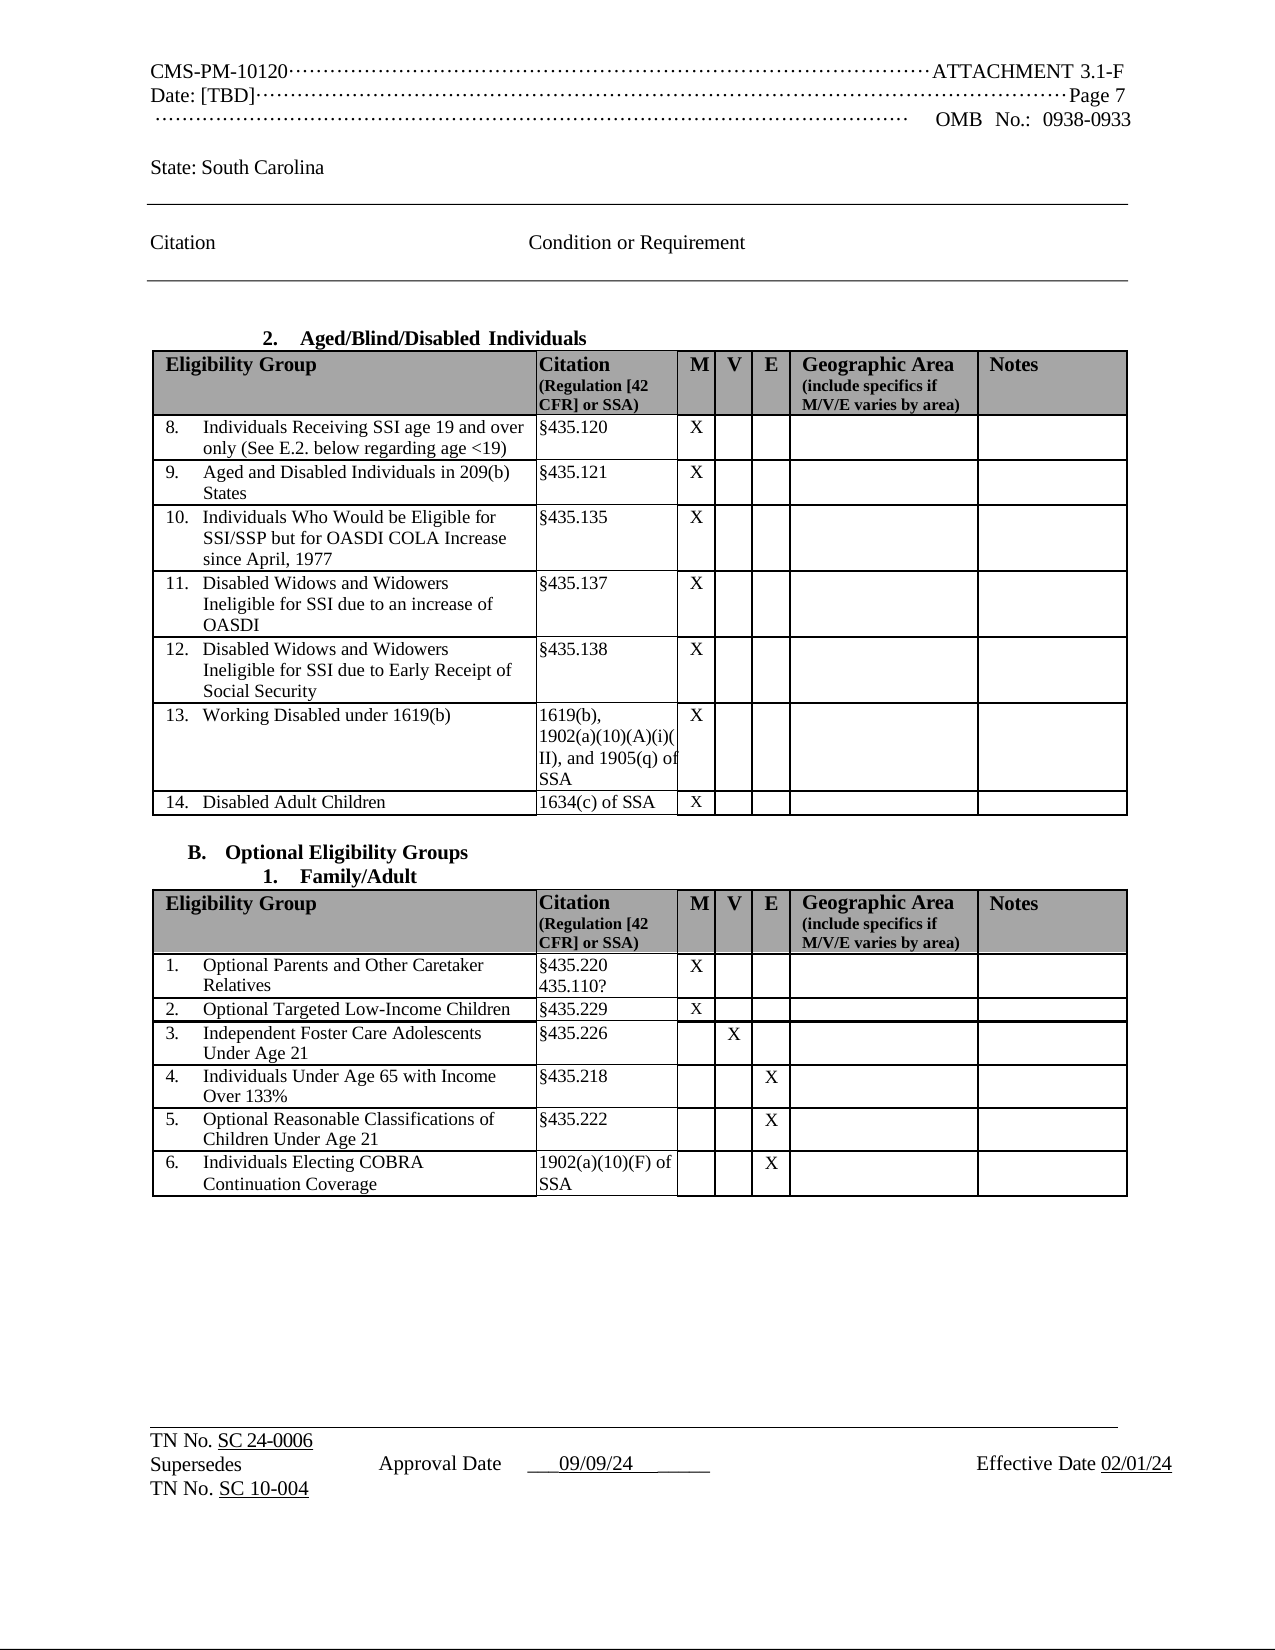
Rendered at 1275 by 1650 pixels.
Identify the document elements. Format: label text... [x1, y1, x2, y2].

table_header Eligibility Group [154, 352, 536, 414]
table_cell X [678, 999, 714, 1020]
table_cell [979, 792, 1126, 814]
table_cell X [678, 416, 714, 459]
table_cell [753, 572, 789, 636]
table_cell X [716, 1023, 751, 1064]
table_cell 5. Optional Reasonable Classifications of Children Under Age 21 [154, 1109, 536, 1150]
table_header M [678, 352, 714, 414]
table_cell 1619(b), 1902(a)(10)(A)(i)( II), and 1905(q) of SSA [537, 703, 677, 790]
table_cell [716, 999, 751, 1020]
list Aged/Blind/Disabled Individuals [262, 326, 1146, 350]
table_cell 6. Individuals Electing COBRA Continuation Coverage [154, 1152, 536, 1195]
table_cell [791, 999, 977, 1020]
table_header Geographic Area (include specifics if M/V/E varies by area) [791, 891, 977, 952]
table_header Notes [979, 891, 1126, 952]
table_cell [791, 1109, 977, 1150]
table_cell §435.218 [537, 1065, 677, 1107]
table_cell [716, 572, 751, 636]
table_cell §435.222 [537, 1108, 677, 1150]
table_cell §435.135 [537, 505, 677, 570]
table_cell [753, 704, 789, 790]
table_cell X [678, 955, 714, 997]
table_cell [791, 792, 977, 814]
table_cell §435.226 [537, 1021, 677, 1064]
table_cell §435.220 435.110? [537, 954, 677, 997]
table_cell X [753, 1066, 789, 1107]
table_header V [716, 891, 751, 952]
table_cell X [678, 506, 714, 570]
table_cell 8. Individuals Receiving SSI age 19 and over only (See E.2. below regarding age <19) [154, 416, 536, 459]
table_cell [753, 638, 789, 702]
list Family/Adult [262, 864, 1146, 888]
table_header Citation (Regulation [42 CFR] or SSA) [537, 890, 677, 952]
table_cell [979, 638, 1126, 702]
table_cell 9. Aged and Disabled Individuals in 209(b) States [154, 461, 536, 504]
table_cell 4. Individuals Under Age 65 with Income Over 133% [154, 1066, 536, 1107]
table_cell §435.138 [537, 637, 677, 702]
list Optional Eligibility Groups [187, 840, 1146, 864]
table_cell 3. Independent Foster Care Adolescents Under Age 21 [154, 1023, 536, 1064]
table_cell 1. Optional Parents and Other Caretaker Relatives [154, 955, 536, 997]
table_cell [979, 506, 1126, 570]
table_cell §435.121 [537, 460, 677, 504]
table_cell [678, 1023, 714, 1064]
table_cell [716, 461, 751, 504]
table_cell [979, 1066, 1126, 1107]
table_cell [979, 1023, 1126, 1064]
table_cell §435.120 [537, 415, 677, 459]
table_cell [979, 999, 1126, 1020]
table_cell [753, 416, 789, 459]
table_cell §435.229 [537, 998, 677, 1020]
table_cell [753, 999, 789, 1020]
table_cell [979, 572, 1126, 636]
table_header Notes [979, 352, 1126, 414]
table_cell [716, 1109, 751, 1150]
table_header E [753, 352, 789, 414]
table_cell X [678, 572, 714, 636]
table_cell [753, 461, 789, 504]
table_cell [678, 1152, 714, 1195]
table_cell X [678, 704, 714, 790]
table_cell [791, 1023, 977, 1064]
table_header Geographic Area (include specifics if M/V/E varies by area) [791, 352, 977, 414]
table_cell X [678, 461, 714, 504]
table_cell 2. Optional Targeted Low-Income Children [154, 999, 536, 1020]
table_header Eligibility Group [154, 891, 536, 952]
table_cell [716, 792, 751, 814]
table_cell [716, 416, 751, 459]
table_cell 1902(a)(10)(F) of SSA [537, 1151, 677, 1195]
table_cell [753, 506, 789, 570]
table_cell [716, 704, 751, 790]
table_cell 14. Disabled Adult Children [154, 792, 536, 814]
table_header V [716, 352, 751, 414]
table_cell [979, 1152, 1126, 1195]
table_cell §435.137 [537, 571, 677, 636]
table_cell [753, 792, 789, 814]
table_cell [753, 1023, 789, 1064]
table_cell [791, 1066, 977, 1107]
table_cell [791, 638, 977, 702]
table_cell [791, 506, 977, 570]
table_cell [791, 1152, 977, 1195]
table_cell [753, 955, 789, 997]
table_cell [716, 1152, 751, 1195]
table_cell [678, 1109, 714, 1150]
table_header M [678, 891, 714, 952]
table_cell [979, 1109, 1126, 1150]
table_cell [791, 416, 977, 459]
table_cell [979, 704, 1126, 790]
table_cell [791, 704, 977, 790]
table_cell [716, 638, 751, 702]
table_cell [716, 955, 751, 997]
table_cell 10. Individuals Who Would be Eligible for SSI/SSP but for OASDI COLA Increase since April, 1977 [154, 506, 536, 570]
table_cell [979, 461, 1126, 504]
table_cell [716, 1066, 751, 1107]
table_cell [678, 1066, 714, 1107]
table_cell 1634(c) of SSA [537, 791, 677, 814]
table_cell 11. Disabled Widows and Widowers Ineligible for SSI due to an increase of OASDI [154, 572, 536, 636]
table_cell 13. Working Disabled under 1619(b) [154, 704, 536, 790]
table_cell [979, 955, 1126, 997]
table_header Citation (Regulation [42 CFR] or SSA) [537, 351, 677, 414]
table_cell [791, 955, 977, 997]
table_cell X [753, 1109, 789, 1150]
table_cell [979, 416, 1126, 459]
table_cell X [678, 638, 714, 702]
table_cell 12. Disabled Widows and Widowers Ineligible for SSI due to Early Receipt of Social Security [154, 638, 536, 702]
table_cell [716, 506, 751, 570]
text Citation Condition or Requirement [150, 229, 1146, 254]
table_cell X [678, 792, 714, 814]
table_cell [791, 461, 977, 504]
table_cell X [753, 1152, 789, 1195]
table_header E [753, 891, 789, 952]
table_cell [791, 572, 977, 636]
